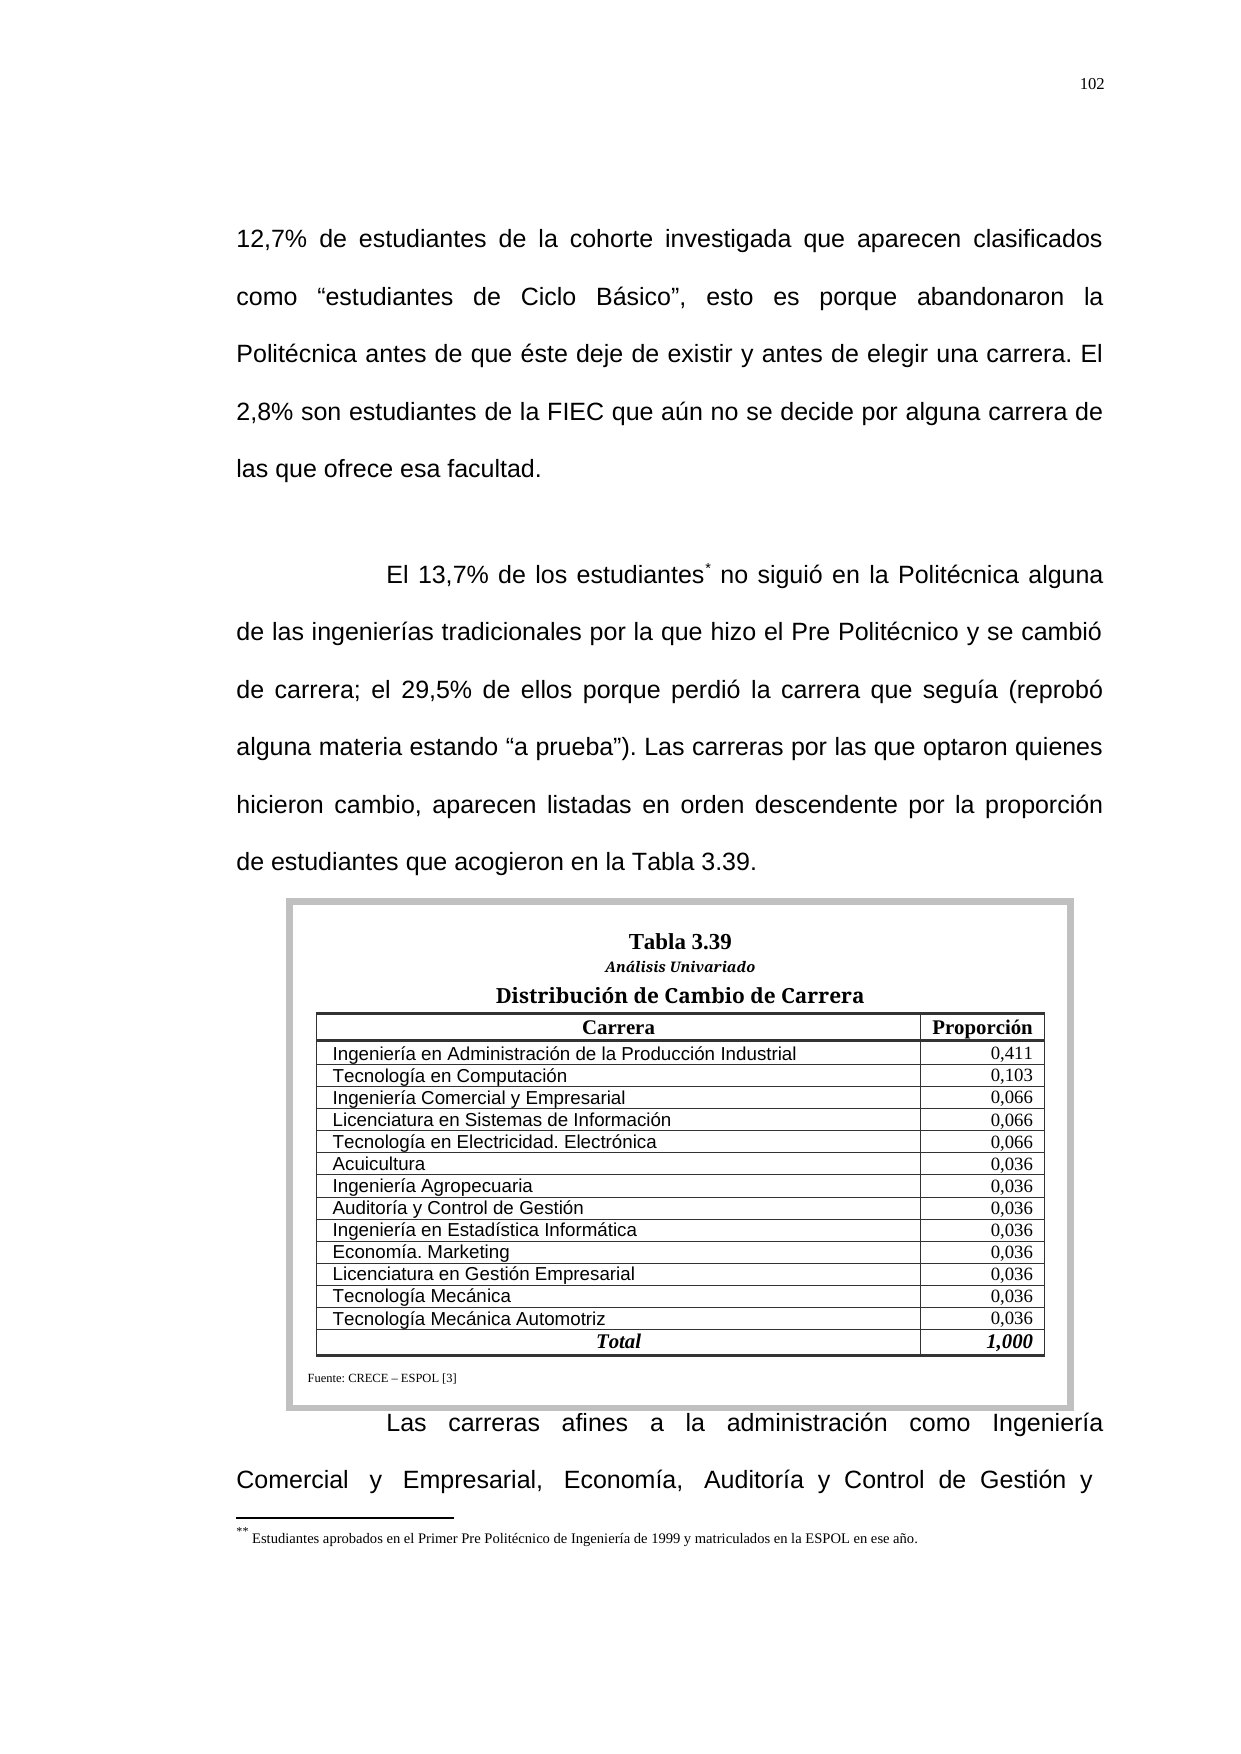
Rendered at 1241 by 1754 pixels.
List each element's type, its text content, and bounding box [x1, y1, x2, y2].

text El 13,7% de los estudiantes* no siguió en la Politécnica alguna de las ingenierías tradicionales por la que hizo el Pre Politécnico y se cambió de carrera; el 29,5% de ellos porque perdió la carrera que seguía (reprobó alguna materia estando “a prueba”). Las carreras por las que optaron quienes hicieron cambio, aparecen listadas en orden descendente por la proporción de estudiantes que acogieron en la Tabla 3.39. [236, 560, 1104, 876]
text Las carreras afines a la administración como Ingeniería Comercial y Empresarial, Economía, Auditoría y Control de Gestión y [236, 1408, 1104, 1494]
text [236, 224, 1104, 483]
